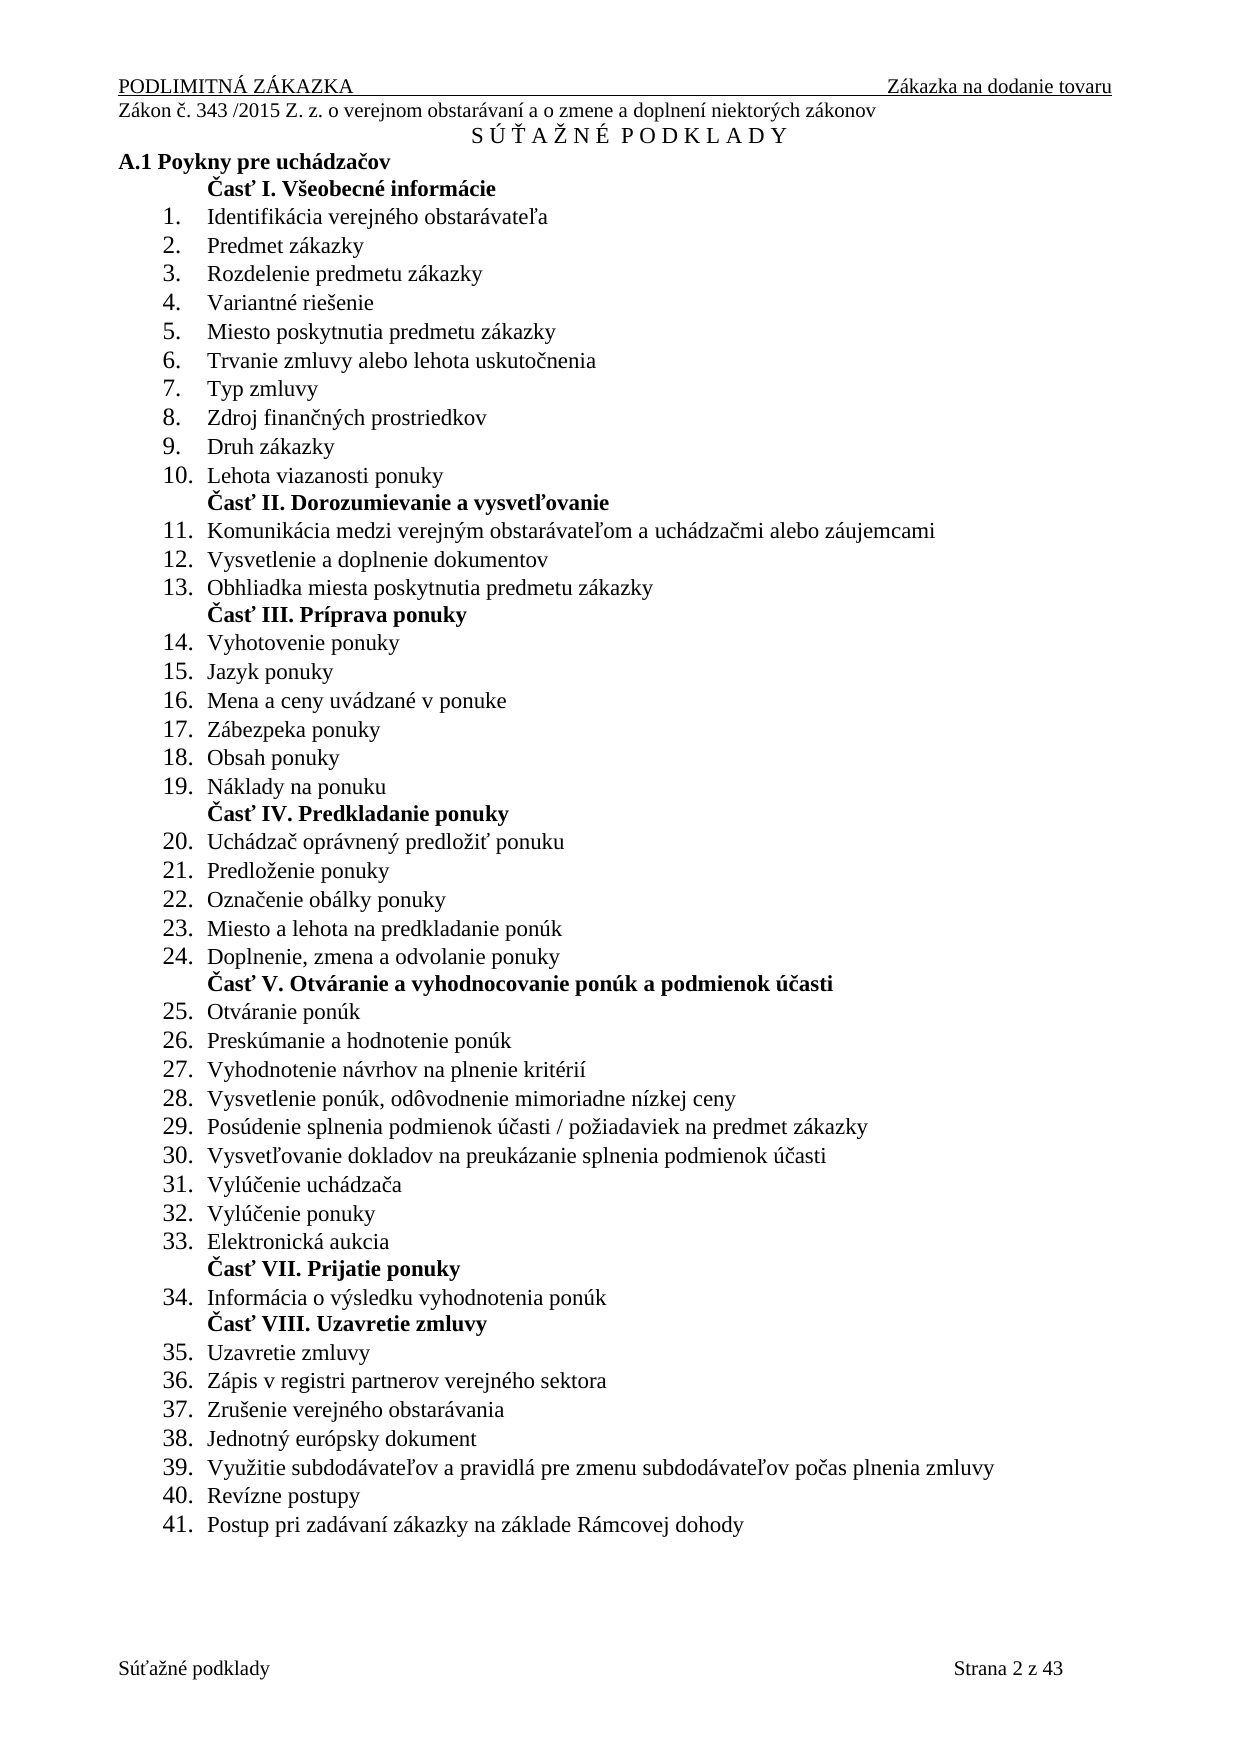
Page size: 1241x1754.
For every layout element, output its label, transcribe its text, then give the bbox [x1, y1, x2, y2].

list Označenie obálky ponuky [162, 884, 1140, 913]
list Náklady na ponuku [162, 771, 1140, 800]
list Zápis v registri partnerov verejného sektora [162, 1365, 1140, 1394]
list Vysvetlenie a doplnenie dokumentov [162, 544, 1140, 572]
list Vylúčenie ponuky [162, 1198, 1140, 1226]
list Trvanie zmluvy alebo lehota uskutočnenia [162, 345, 1140, 373]
list Revízne postupy [162, 1480, 1140, 1509]
list Druh zákazky [162, 431, 1140, 460]
list Jednotný európsky dokument [162, 1423, 1140, 1452]
list Jazyk ponuky [162, 656, 1140, 685]
list Lehota viazanosti ponuky [162, 460, 1140, 488]
list Zábezpeka ponuky [162, 714, 1140, 742]
list Otváranie ponúk [162, 996, 1140, 1025]
list Komunikácia medzi verejným obstarávateľom a uchádzačmi alebo záujemcami [162, 515, 1140, 544]
text Časť V. Otváranie a vyhodnocovanie ponúk a podmienok účasti [133, 970, 1140, 996]
list Predloženie ponuky [162, 855, 1140, 884]
list Využitie subdodávateľov a pravidlá pre zmenu subdodávateľov počas plnenia zmluvy [162, 1452, 1140, 1480]
text Časť VIII. Uzavretie zmluvy [133, 1310, 1140, 1337]
text Časť I. Všeobecné informácie [133, 175, 1140, 201]
text Časť III. Príprava ponuky [133, 601, 1140, 627]
list Informácia o výsledku vyhodnotenia ponúk [162, 1282, 1140, 1310]
list Vysvetľovanie dokladov na preukázanie splnenia podmienok účasti [162, 1140, 1140, 1169]
subtitle A.1 Poykny pre uchádzačov [118, 148, 1140, 175]
list Variantné riešenie [162, 287, 1140, 316]
list Rozdelenie predmetu zákazky [162, 258, 1140, 287]
list Doplnenie, zmena a odvolanie ponuky [162, 941, 1140, 970]
list Vysvetlenie ponúk, odôvodnenie mimoriadne nízkej ceny [162, 1083, 1140, 1111]
list Obsah ponuky [162, 742, 1140, 771]
list Posúdenie splnenia podmienok účasti / požiadaviek na predmet zákazky [162, 1111, 1140, 1140]
list Preskúmanie a hodnotenie ponúk [162, 1025, 1140, 1054]
list Mena a ceny uvádzané v ponuke [162, 685, 1140, 714]
text S Ú Ť A Ž N É P O D K L A D Y [118, 122, 1140, 148]
text Časť II. Dorozumievanie a vysvetľovanie [133, 488, 1140, 515]
list Miesto a lehota na predkladanie ponúk [162, 913, 1140, 941]
list Zrušenie verejného obstarávania [162, 1394, 1140, 1423]
text Časť VII. Prijatie ponuky [133, 1255, 1140, 1282]
text Časť IV. Predkladanie ponuky [133, 800, 1140, 826]
list Typ zmluvy [162, 373, 1140, 402]
list Predmet zákazky [162, 230, 1140, 258]
list Elektronická aukcia [162, 1226, 1140, 1255]
list Uzavretie zmluvy [162, 1337, 1140, 1365]
list Vyhodnotenie návrhov na plnenie kritérií [162, 1054, 1140, 1083]
list Miesto poskytnutia predmetu zákazky [162, 316, 1140, 345]
list Vylúčenie uchádzača [162, 1169, 1140, 1198]
list Obhliadka miesta poskytnutia predmetu zákazky [162, 572, 1140, 601]
list Zdroj finančných prostriedkov [162, 402, 1140, 431]
list Uchádzač oprávnený predložiť ponuku [162, 826, 1140, 855]
list Identifikácia verejného obstarávateľa [162, 201, 1140, 230]
list Postup pri zadávaní zákazky na základe Rámcovej dohody [162, 1509, 1140, 1538]
list Vyhotovenie ponuky [162, 627, 1140, 656]
